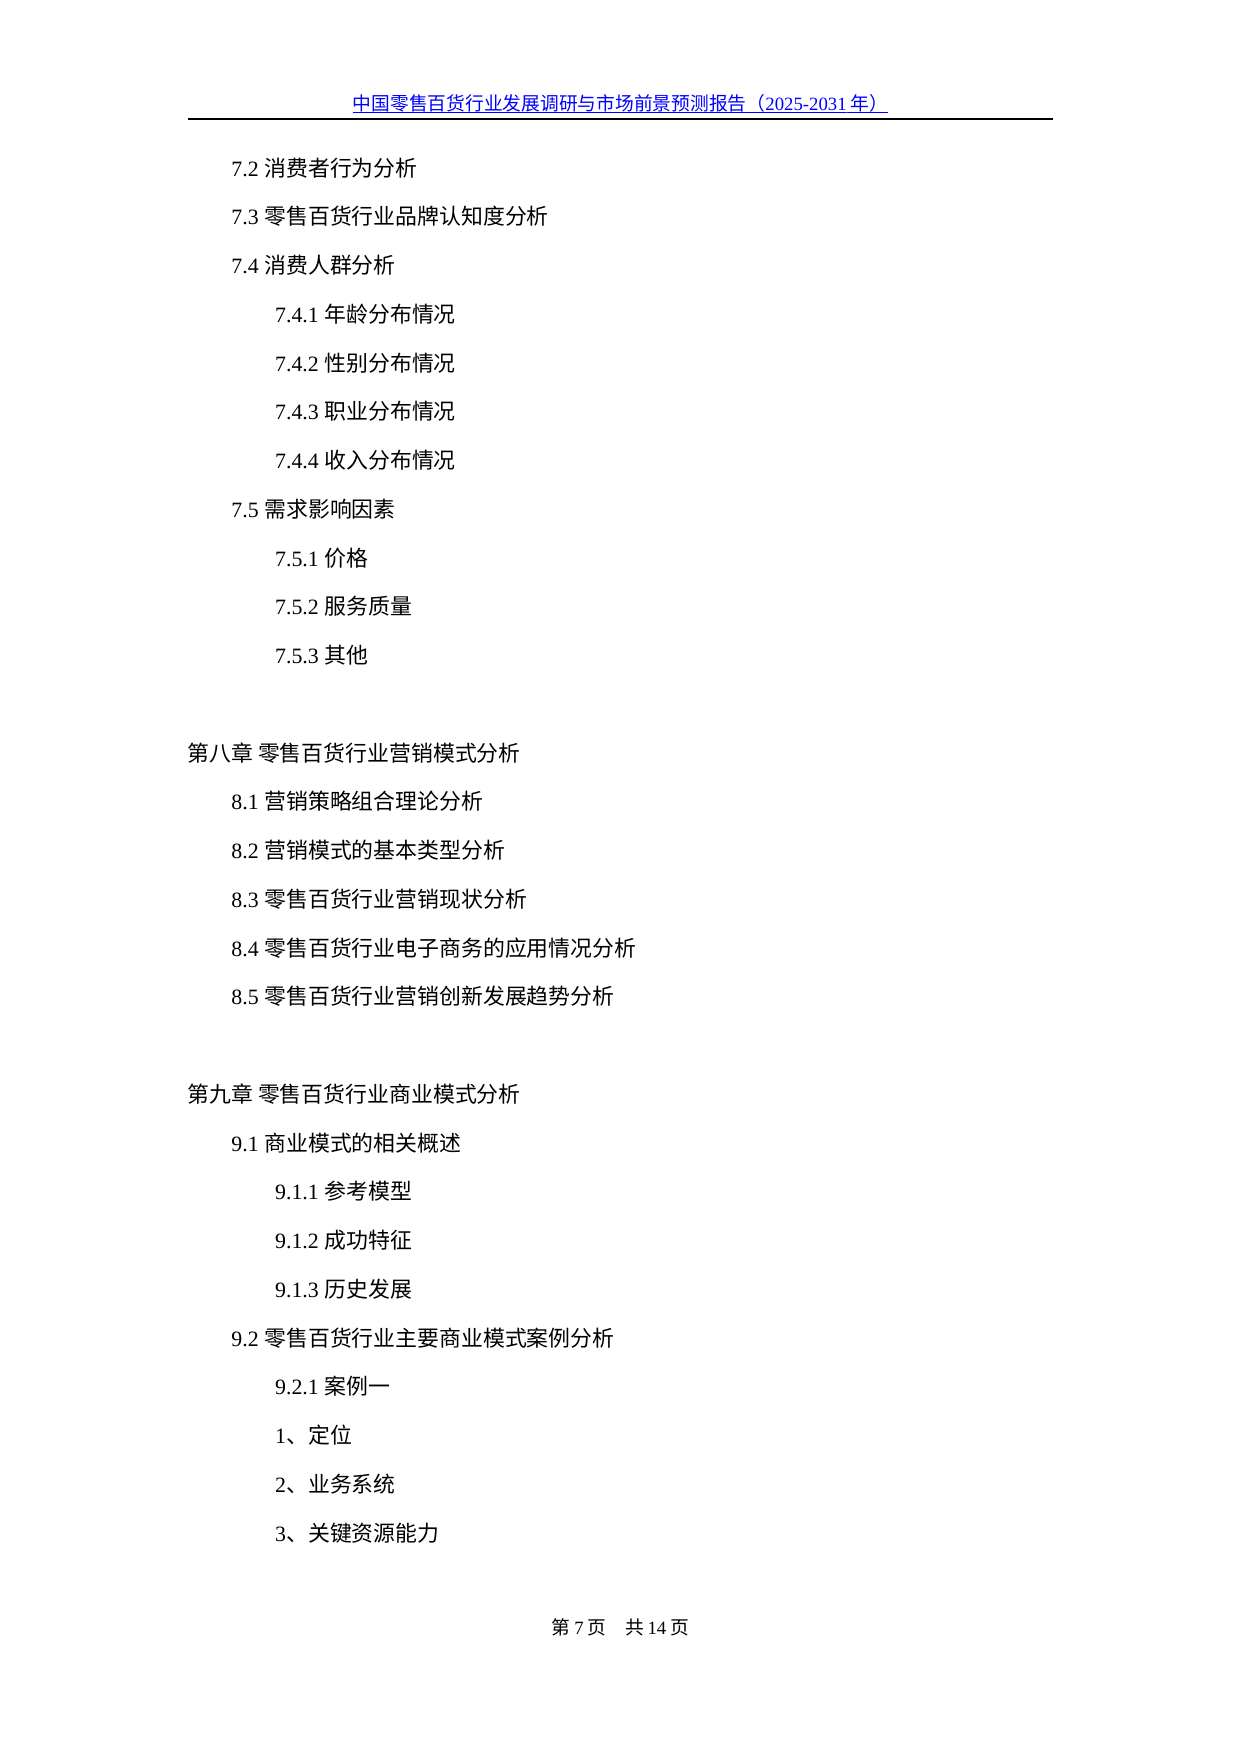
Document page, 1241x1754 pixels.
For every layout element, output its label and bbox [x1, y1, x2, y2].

text [187, 150, 1053, 1548]
